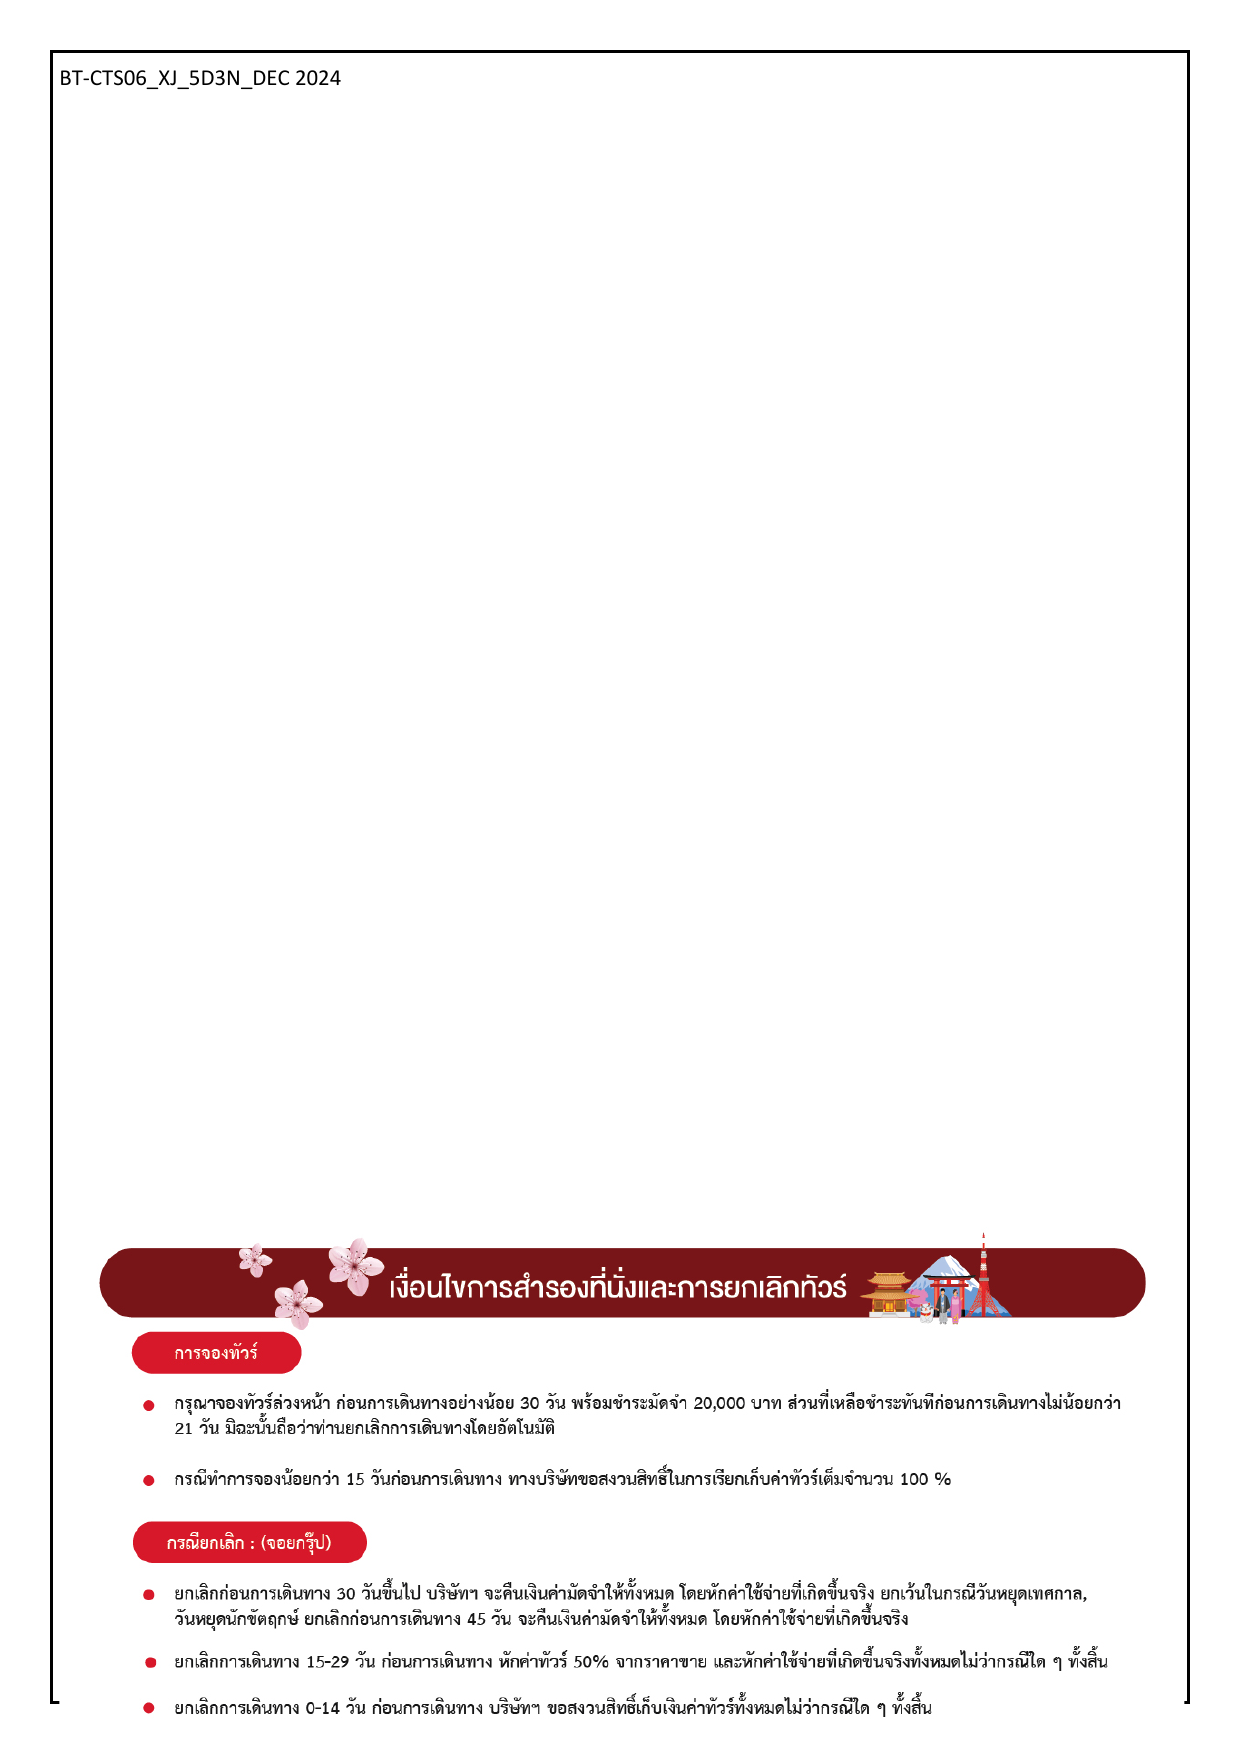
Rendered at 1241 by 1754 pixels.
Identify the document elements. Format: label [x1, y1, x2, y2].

picture [59, 1219, 1185, 1754]
